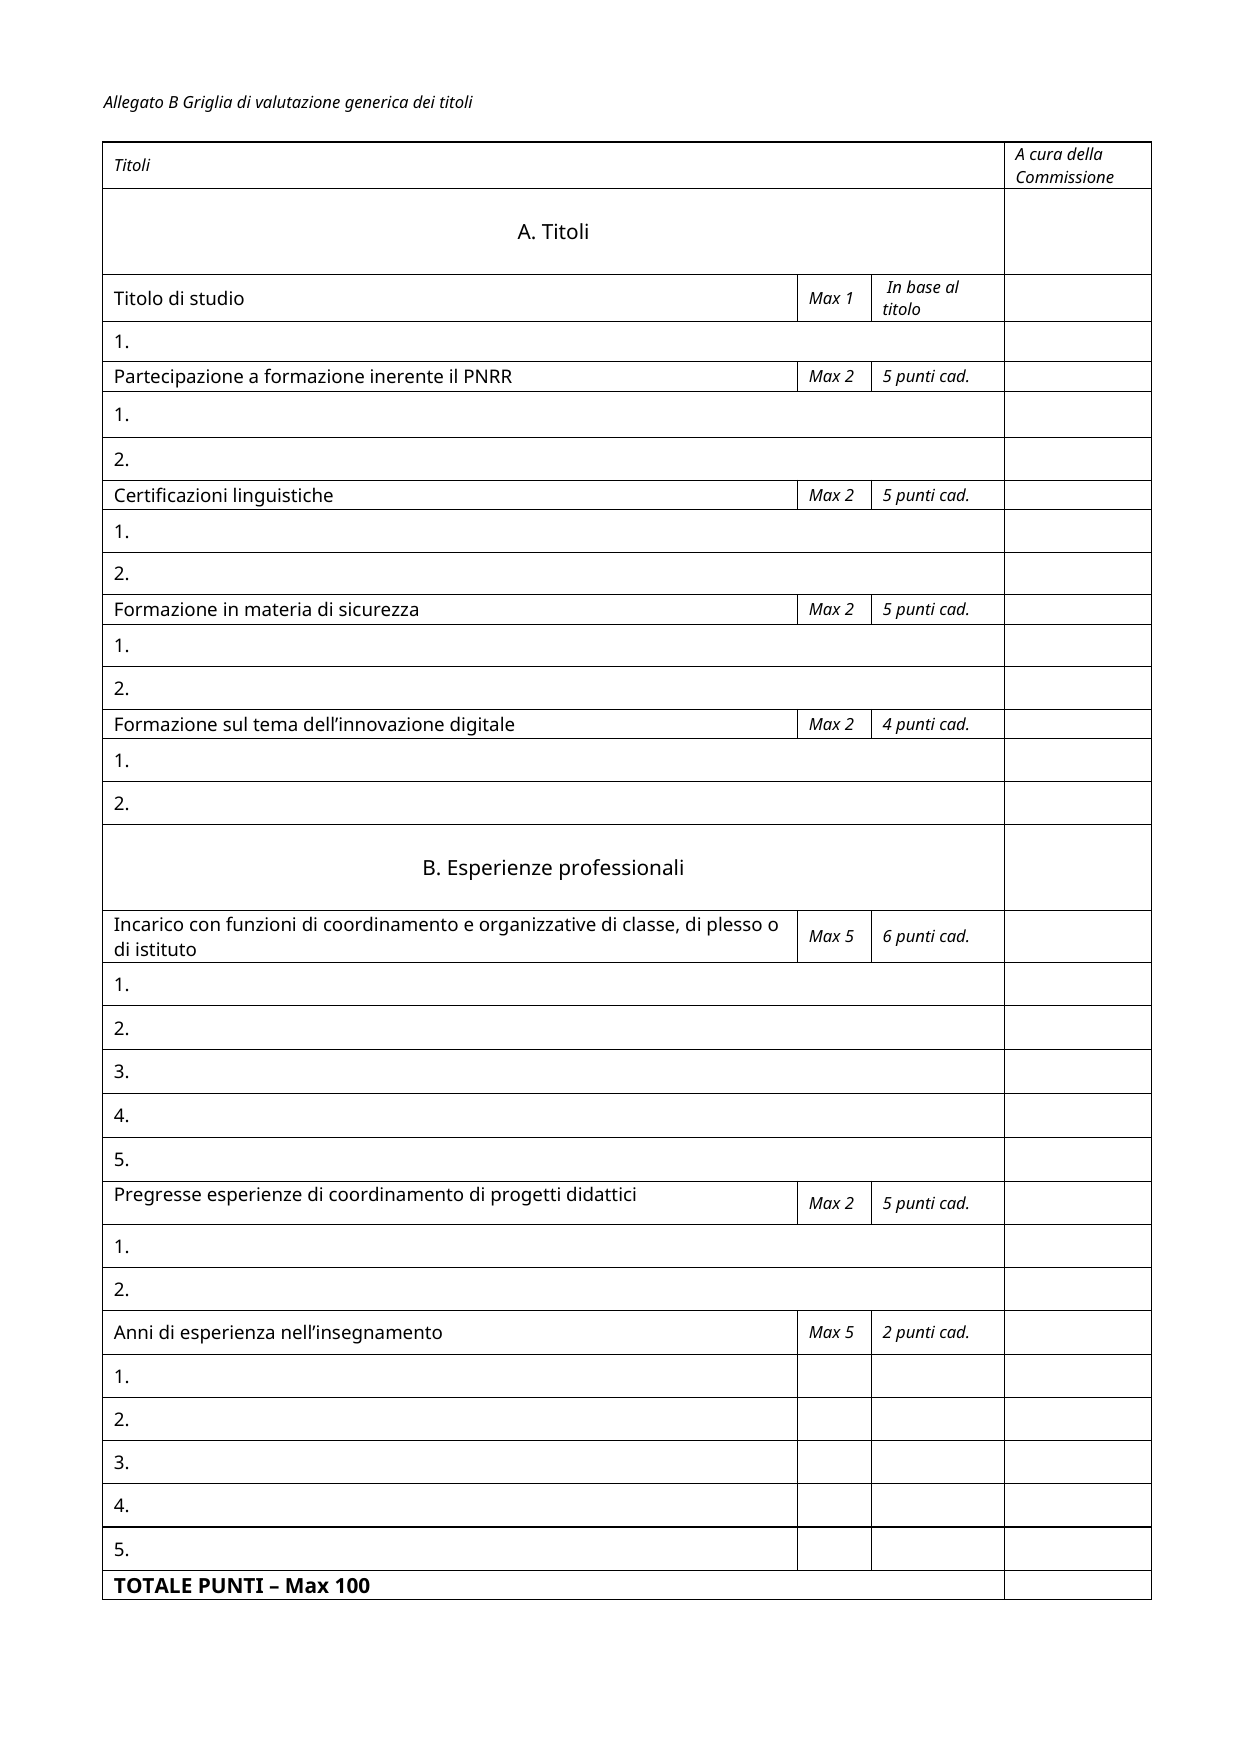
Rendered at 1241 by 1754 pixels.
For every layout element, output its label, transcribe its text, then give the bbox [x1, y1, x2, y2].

table_cell Formazione in materia di sicurezza [103, 595, 797, 624]
table_cell 5 punti cad. [872, 1182, 1004, 1224]
table_cell [1005, 322, 1151, 361]
table_cell [1005, 1138, 1151, 1181]
table_cell [1005, 710, 1151, 738]
table_cell Formazione sul tema dell’innovazione digitale [103, 710, 797, 738]
table_cell 1. [103, 322, 1004, 361]
table_cell 2. [103, 1398, 797, 1440]
table_cell Max 5 [798, 1311, 871, 1353]
table_cell [1005, 1225, 1151, 1267]
table_cell [1005, 1398, 1151, 1440]
table_header A cura della Commissione [1005, 143, 1151, 188]
table_cell [1005, 1050, 1151, 1093]
table_cell Max 2 [798, 1182, 871, 1224]
table_cell TOTALE PUNTI – Max 100 [103, 1571, 1004, 1599]
table_cell [798, 1484, 871, 1526]
table_cell [1005, 1311, 1151, 1353]
table_cell [1005, 595, 1151, 624]
table_cell [872, 1355, 1004, 1397]
table_cell [1005, 911, 1151, 962]
table_cell [1005, 667, 1151, 709]
table_cell 2. [103, 553, 1004, 594]
table_cell [1005, 362, 1151, 391]
table_cell [1005, 510, 1151, 552]
table_cell [1005, 275, 1151, 321]
table_cell 5 punti cad. [872, 362, 1004, 391]
table_cell [1005, 1182, 1151, 1224]
table_cell A. Titoli [103, 189, 1004, 274]
table_cell [1005, 392, 1151, 437]
table_cell 2. [103, 782, 1004, 823]
table_cell 1. [103, 963, 1004, 1005]
table_cell [1005, 481, 1151, 509]
table_cell 1. [103, 392, 1004, 437]
table_cell [1005, 1441, 1151, 1483]
table_cell 2 punti cad. [872, 1311, 1004, 1353]
table_cell [1005, 1006, 1151, 1049]
table_cell Max 2 [798, 595, 871, 624]
table_cell [1005, 1094, 1151, 1137]
table_cell Incarico con funzioni di coordinamento e organizzative di classe, di plesso o di istituto [103, 911, 797, 962]
table_cell B. Esperienze professionali [103, 825, 1004, 910]
table_cell [1005, 1528, 1151, 1570]
table_cell [798, 1355, 871, 1397]
table_cell [1005, 825, 1151, 910]
table_cell [1005, 782, 1151, 823]
table_cell [1005, 963, 1151, 1005]
table_cell [1005, 1484, 1151, 1526]
table_cell Pregresse esperienze di coordinamento di progetti didattici [103, 1182, 797, 1224]
table_cell Max 2 [798, 362, 871, 391]
table_cell Titolo di studio [103, 275, 797, 321]
table_cell [872, 1441, 1004, 1483]
table_cell [1005, 1268, 1151, 1310]
table_cell [1005, 739, 1151, 781]
text Allegato B Griglia di valutazione generica dei titoli [103, 90, 1122, 113]
table_cell [1005, 1355, 1151, 1397]
table_cell [1005, 189, 1151, 274]
table_cell [1005, 553, 1151, 594]
table_cell 2. [103, 1006, 1004, 1049]
table_cell [872, 1528, 1004, 1570]
table_cell 2. [103, 667, 1004, 709]
table_cell Max 5 [798, 911, 871, 962]
table_cell 1. [103, 1225, 1004, 1267]
table_cell [872, 1484, 1004, 1526]
table_cell Partecipazione a formazione inerente il PNRR [103, 362, 797, 391]
table_cell [798, 1528, 871, 1570]
table_cell 4. [103, 1484, 797, 1526]
table_cell 3. [103, 1441, 797, 1483]
table_cell 1. [103, 625, 1004, 666]
table_cell [1005, 625, 1151, 666]
table_cell [798, 1398, 871, 1440]
table_cell In base al titolo [872, 275, 1004, 321]
table_cell Max 2 [798, 481, 871, 509]
table_header Titoli [103, 143, 1004, 188]
table_cell 1. [103, 739, 1004, 781]
table_cell 5 punti cad. [872, 481, 1004, 509]
table_cell 4 punti cad. [872, 710, 1004, 738]
table_cell Max 1 [798, 275, 871, 321]
table_cell 6 punti cad. [872, 911, 1004, 962]
table_cell [798, 1441, 871, 1483]
table_cell 5. [103, 1528, 797, 1570]
table_cell Anni di esperienza nell’insegnamento [103, 1311, 797, 1353]
table_cell 5 punti cad. [872, 595, 1004, 624]
table_cell 2. [103, 1268, 1004, 1310]
table_cell 2. [103, 438, 1004, 479]
table_cell 5. [103, 1138, 1004, 1181]
table_cell [1005, 438, 1151, 479]
table_cell 4. [103, 1094, 1004, 1137]
table_cell [1005, 1571, 1151, 1599]
table_cell Certificazioni linguistiche [103, 481, 797, 509]
table_cell 3. [103, 1050, 1004, 1093]
table_cell 1. [103, 510, 1004, 552]
table_cell Max 2 [798, 710, 871, 738]
table_cell [872, 1398, 1004, 1440]
table_cell 1. [103, 1355, 797, 1397]
